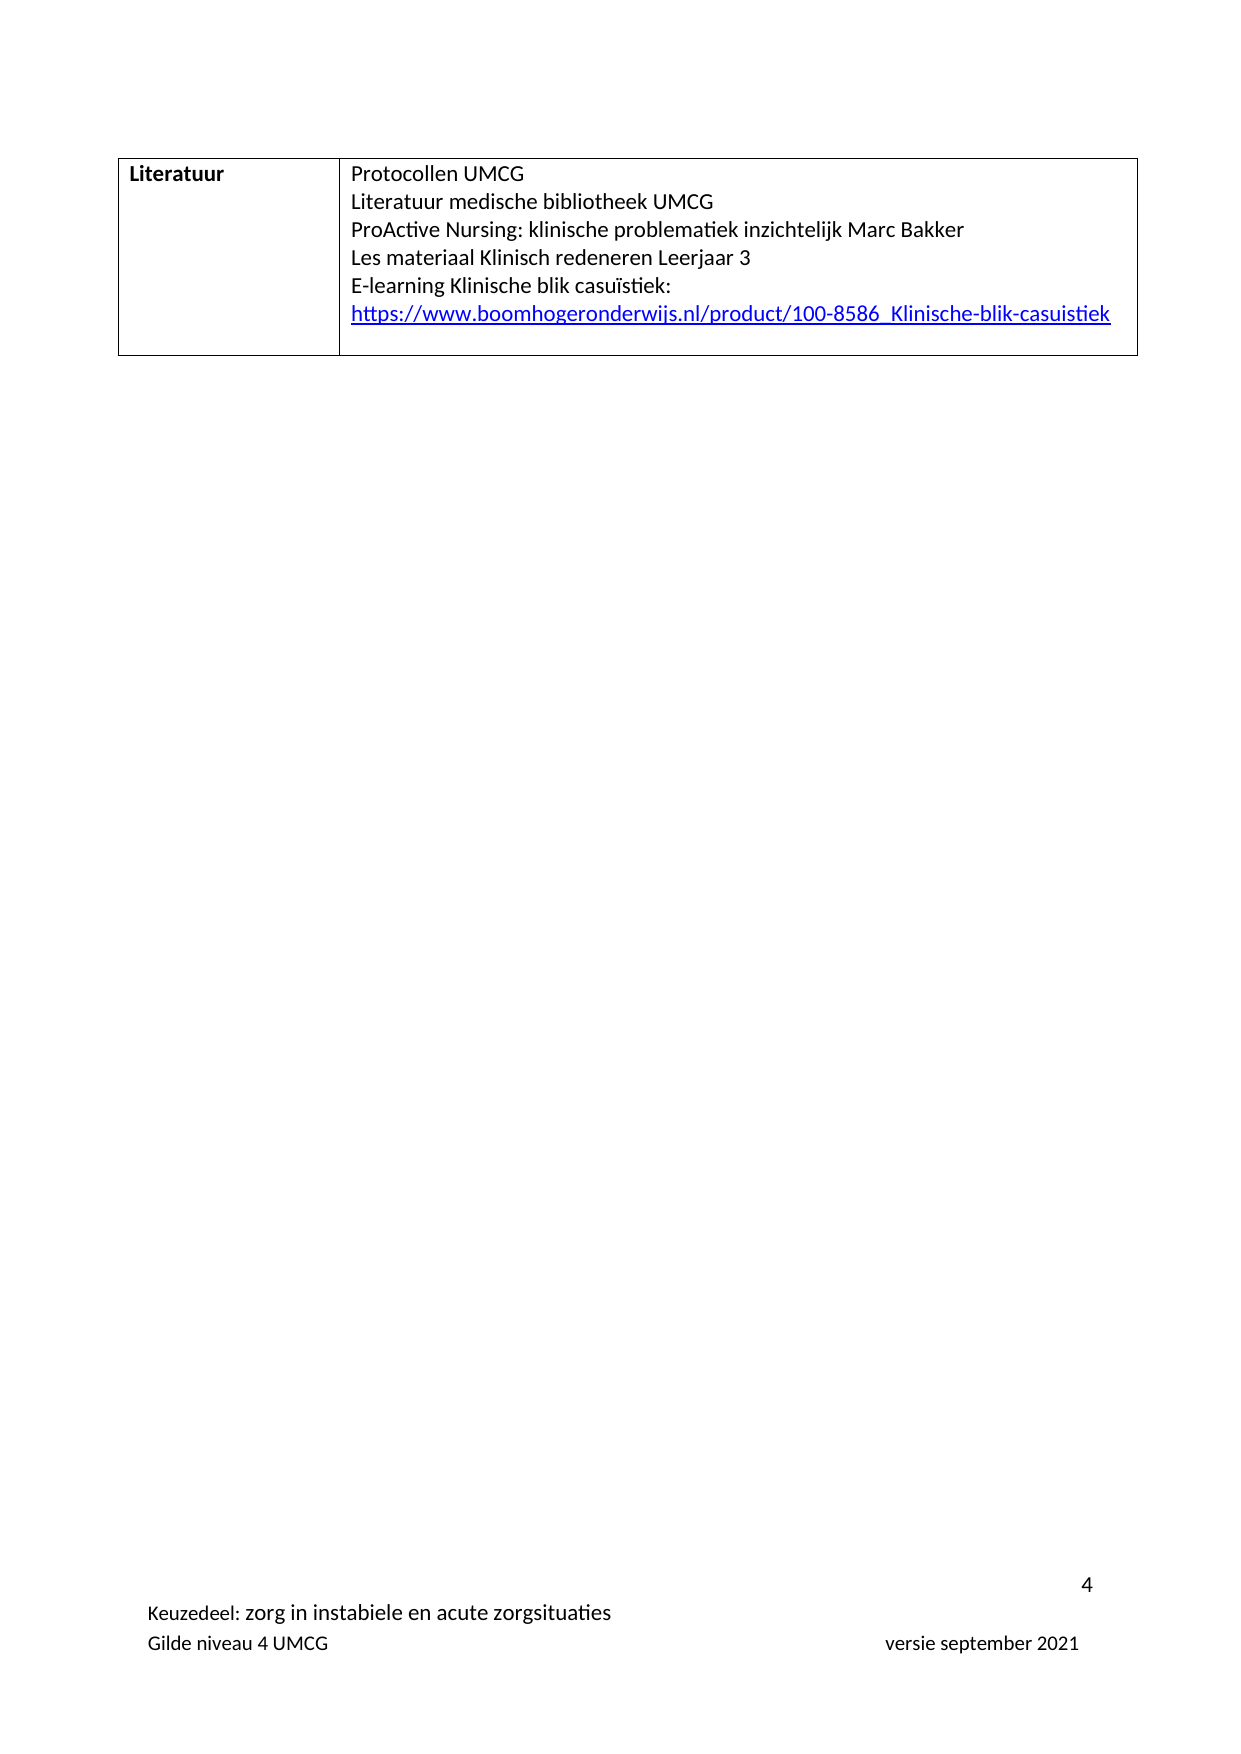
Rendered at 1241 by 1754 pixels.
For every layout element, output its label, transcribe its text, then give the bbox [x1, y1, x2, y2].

table_header Literatuur [119, 159, 339, 355]
table_header Protocollen UMCG Literatuur medische bibliotheek UMCG ProActive Nursing: klinische problematiek inzichtelijk Marc Bakker Les materiaal Klinisch redeneren Leerjaar 3 E-learning Klinische blik casuïstiek: https://www.boomhogeronderwijs.nl/product/100-8586_Klinische-blik-casuistiek [340, 159, 1137, 355]
